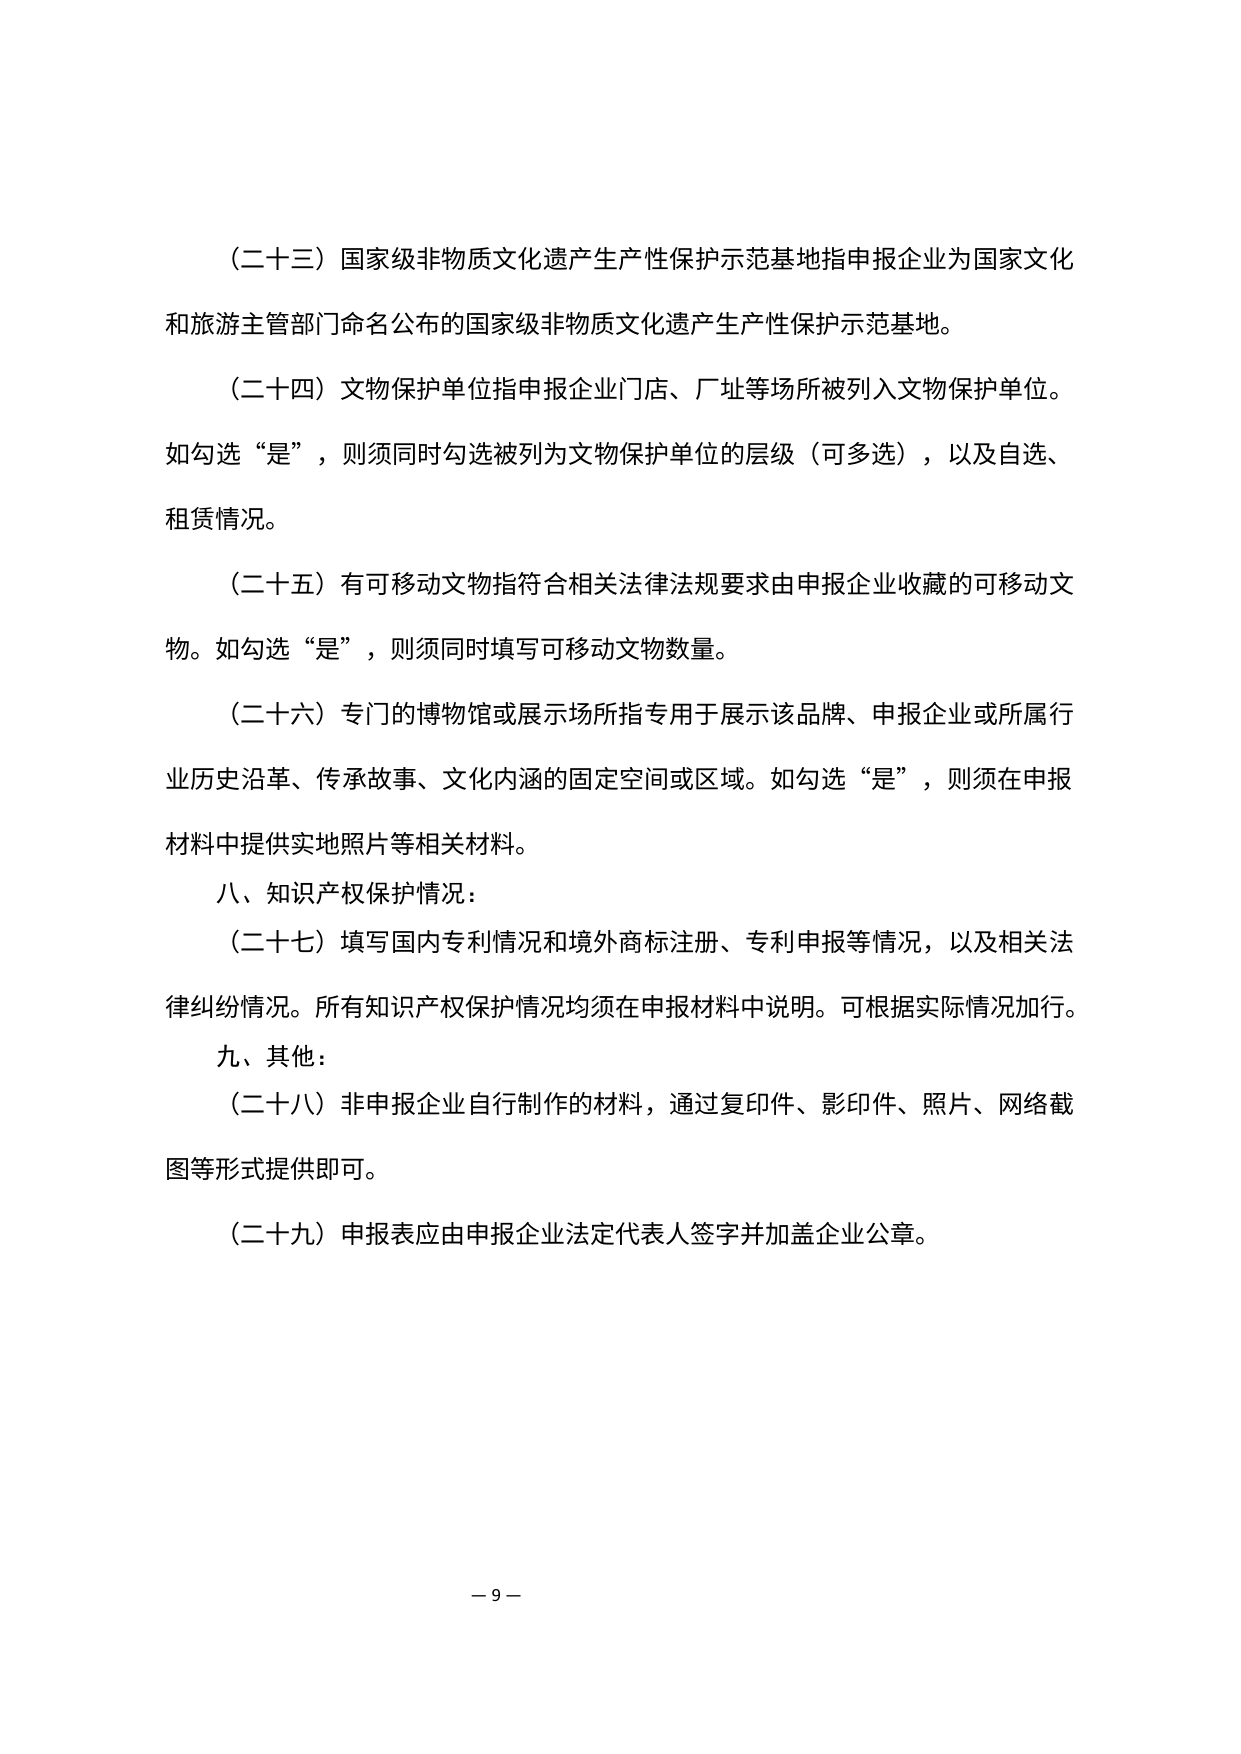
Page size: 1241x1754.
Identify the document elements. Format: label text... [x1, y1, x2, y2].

text 八、知识产权保护情况： [165, 876, 1075, 908]
list 文物保护单位指申报企业门店、厂址等场所被列入文物保护单位。如勾选“是”，则须同时勾选被列为文物保护单位的层级（可多选），以及自选、租赁情况。 [165, 356, 1075, 551]
list 非申报企业自行制作的材料，通过复印件、影印件、照片、网络截图等形式提供即可。 [165, 1071, 1075, 1201]
list 国家级非物质文化遗产生产性保护示范基地指申报企业为国家文化和旅游主管部门命名公布的国家级非物质文化遗产生产性保护示范基地。 [165, 226, 1075, 356]
list 填写国内专利情况和境外商标注册、专利申报等情况，以及相关法律纠纷情况。所有知识产权保护情况均须在申报材料中说明。可根据实际情况加行。 [165, 908, 1075, 1038]
list 专门的博物馆或展示场所指专用于展示该品牌、申报企业或所属行业历史沿革、传承故事、文化内涵的固定空间或区域。如勾选“是”，则须在申报材料中提供实地照片等相关材料。 [165, 681, 1075, 876]
list 申报表应由申报企业法定代表人签字并加盖企业公章。 [165, 1201, 1075, 1266]
text 九、其他： [165, 1038, 1075, 1071]
list 有可移动文物指符合相关法律法规要求由申报企业收藏的可移动文物。如勾选“是”，则须同时填写可移动文物数量。 [165, 551, 1075, 681]
